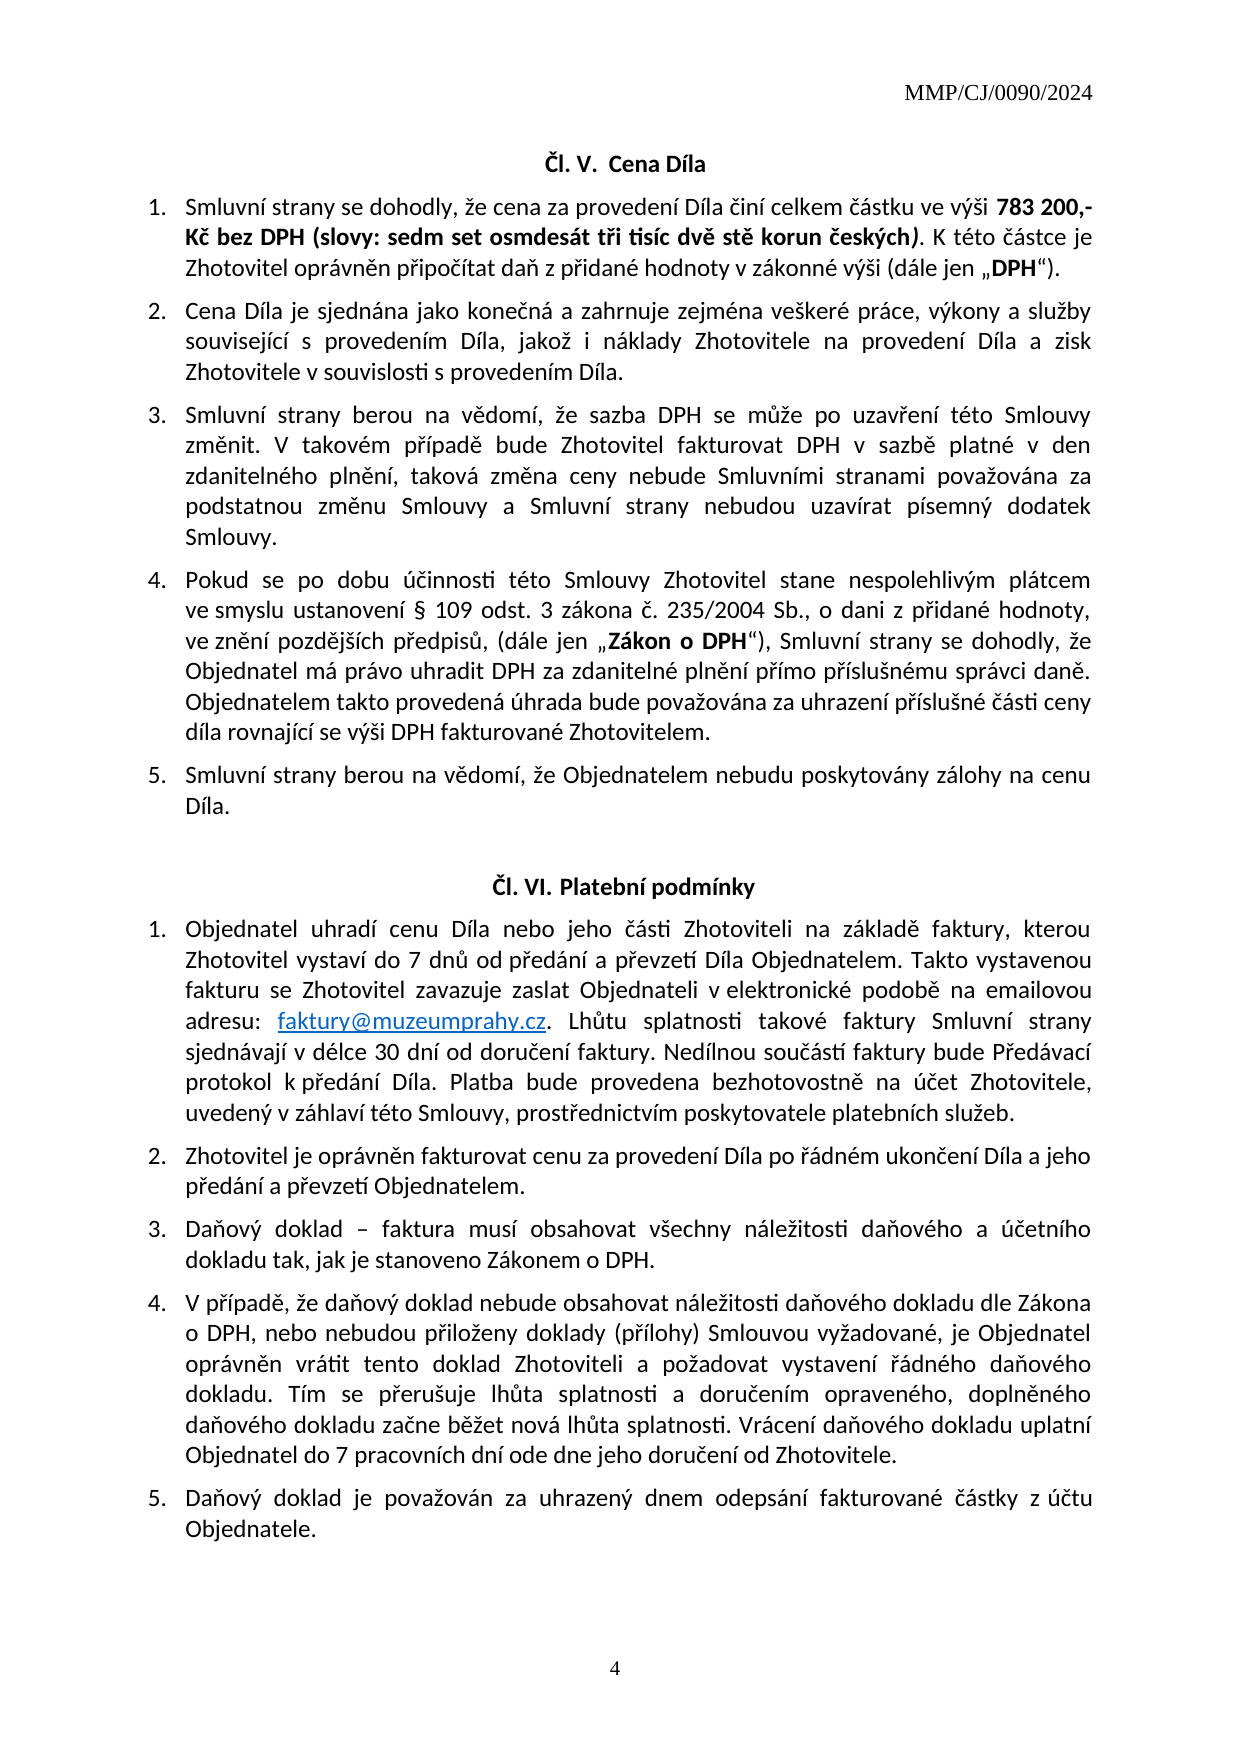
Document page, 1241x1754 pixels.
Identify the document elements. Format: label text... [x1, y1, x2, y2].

list V případě, že daňový doklad nebude obsahovat náležitosti daňového dokladu dle Zákona o DPH, nebo nebudou přiloženy doklady (přílohy) Smlouvou vyžadované, je Objednatel oprávněn vrátit tento doklad Zhotoviteli a požadovat vystavení řádného daňového dokladu. Tím se přerušuje lhůta splatnosti a doručením opraveného, doplněného daňového dokladu začne běžet nová lhůta splatnosti. Vrácení daňového dokladu uplatní Objednatel do 7 pracovních dní ode dne jeho doručení od Zhotovitele. [148, 1287, 1092, 1470]
list Pokud se po dobu účinnosti této Smlouvy Zhotovitel stane nespolehlivým plátcem ve smyslu ustanovení § 109 odst. 3 zákona č. 235/2004 Sb., o dani z přidané hodnoty, ve znění pozdějších předpisů, (dále jen „Zákon o DPH“), Smluvní strany se dohodly, že Objednatel má právo uhradit DPH za zdanitelné plnění přímo příslušnému správci daně. Objednatelem takto provedená úhrada bude považována za uhrazení příslušné části ceny díla rovnající se výši DPH fakturované Zhotovitelem. [148, 564, 1092, 747]
list Objednatel uhradí cenu Díla nebo jeho části Zhotoviteli na základě faktury, kterou Zhotovitel vystaví do 7 dnů od předání a převzetí Díla Objednatelem. Takto vystavenou fakturu se Zhotovitel zavazuje zaslat Objednateli v elektronické podobě na emailovou adresu: faktury@muzeumprahy.cz. Lhůtu splatnosti takové faktury Smluvní strany sjednávají v délce 30 dní od doručení faktury. Nedílnou součástí faktury bude Předávací protokol k předání Díla. Platba bude provedena bezhotovostně na účet Zhotovitele, uvedený v záhlaví této Smlouvy, prostřednictvím poskytovatele platebních služeb. [148, 914, 1092, 1127]
list Daňový doklad – faktura musí obsahovat všechny náležitosti daňového a účetního dokladu tak, jak je stanoveno Zákonem o DPH. [148, 1213, 1092, 1274]
list Smluvní strany berou na vědomí, že sazba DPH se může po uzavření této Smlouvy změnit. V takovém případě bude Zhotovitel fakturovat DPH v sazbě platné v den zdanitelného plnění, taková změna ceny nebude Smluvními stranami považována za podstatnou změnu Smlouvy a Smluvní strany nebudou uzavírat písemný dodatek Smlouvy. [148, 399, 1092, 551]
list Zhotovitel je oprávněn fakturovat cenu za provedení Díla po řádném ukončení Díla a jeho předání a převzetí Objednatelem. [148, 1140, 1092, 1201]
list Smluvní strany se dohodly, že cena za provedení Díla činí celkem částku ve výši 783 200,- Kč bez DPH (slovy: sedm set osmdesát tři tisíc dvě stě korun českých). K této částce je Zhotovitel oprávněn připočítat daň z přidané hodnoty v zákonné výši (dále jen „DPH“). [148, 191, 1092, 282]
list Smluvní strany berou na vědomí, že Objednatelem nebudu poskytovány zálohy na cenu Díla. [148, 759, 1092, 821]
list Cena Díla [185, 148, 1092, 178]
list Cena Díla je sjednána jako konečná a zahrnuje zejména veškeré práce, výkony a služby související s provedením Díla, jakož i náklady Zhotovitele na provedení Díla a zisk Zhotovitele v souvislosti s provedením Díla. [148, 295, 1092, 386]
list Daňový doklad je považován za uhrazený dnem odepsání fakturované částky z účtu Objednatele. [148, 1482, 1092, 1543]
list Platební podmínky [185, 871, 1092, 901]
